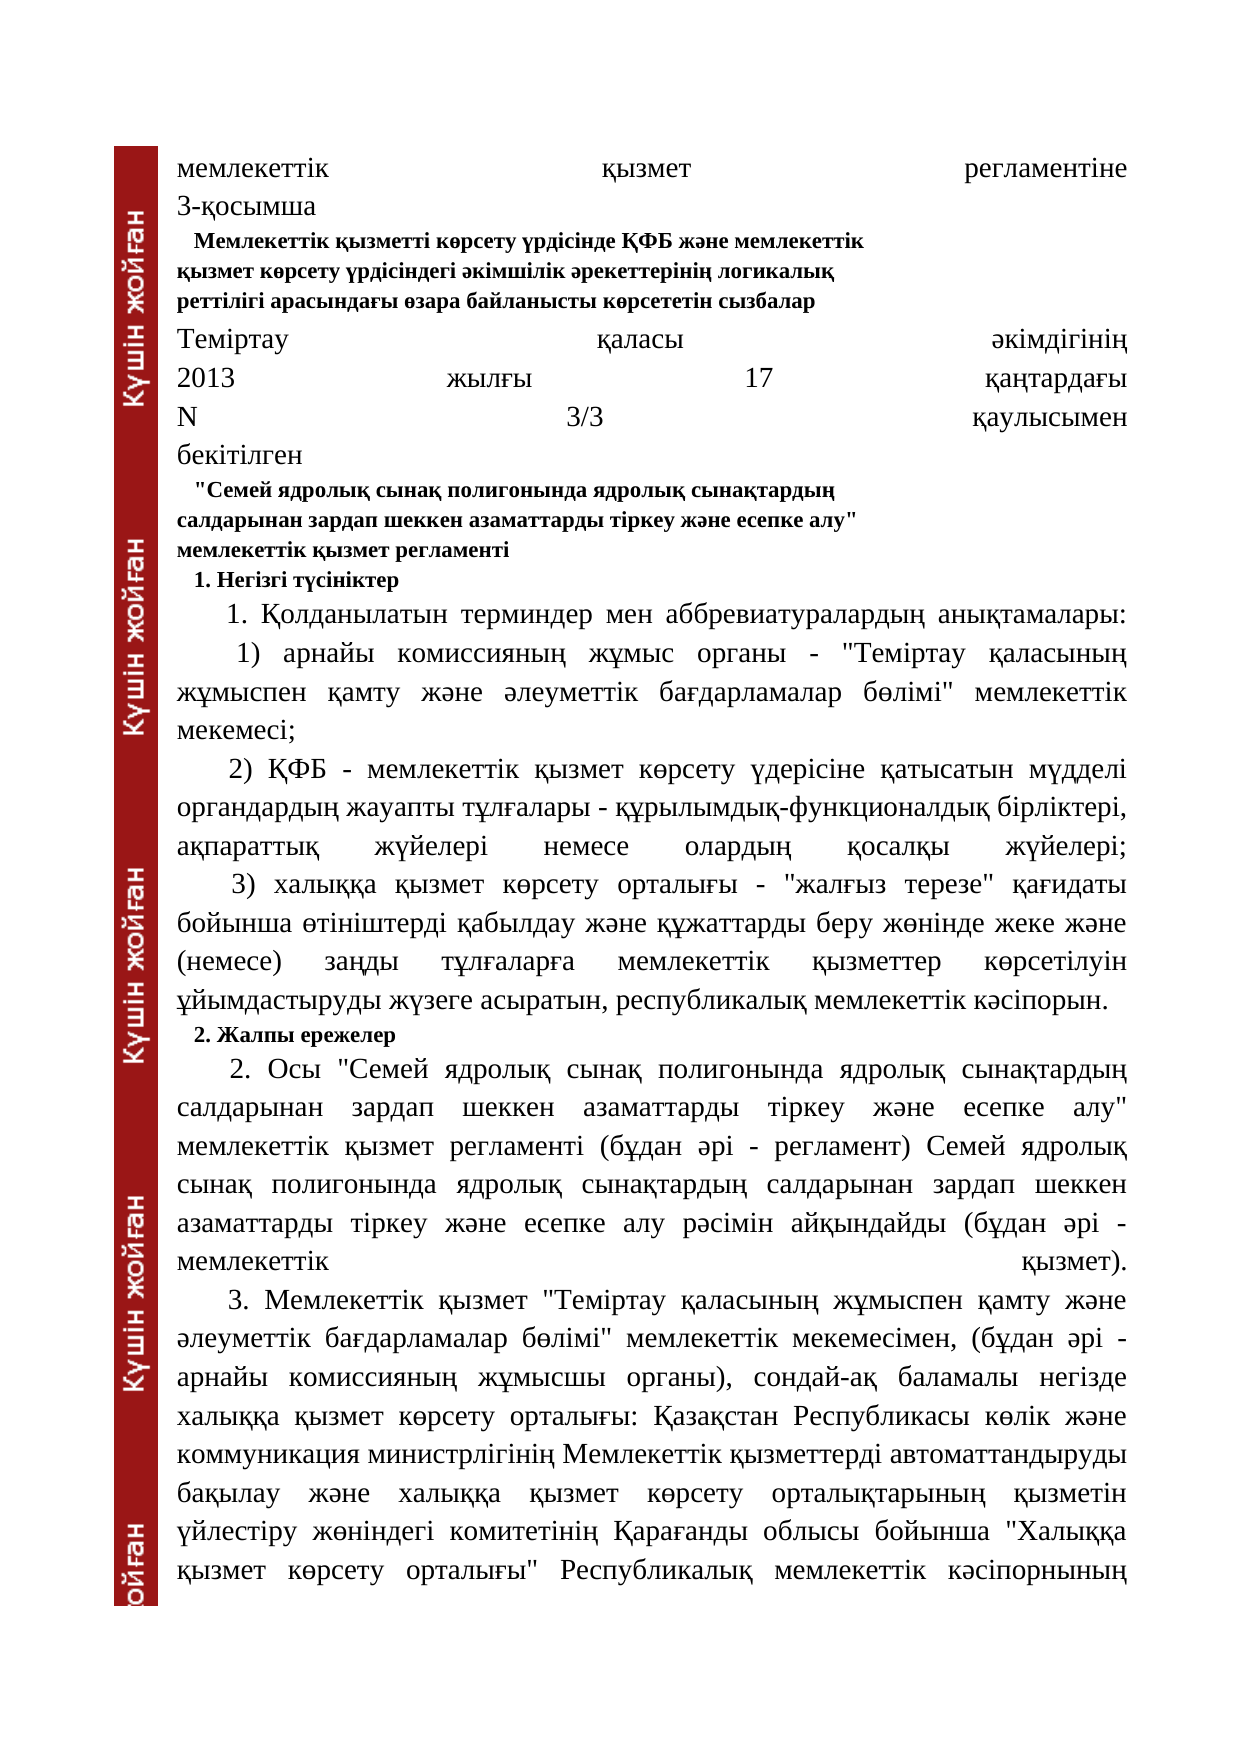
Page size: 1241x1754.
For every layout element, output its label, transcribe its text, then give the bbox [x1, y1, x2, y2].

picture [114, 146, 158, 150]
picture [114, 1585, 158, 1606]
text "Семей ядролық сынақ полигонында ядролық сынақтардың салдарынан зардап шеккен азаматтарды тіркеу және есепке алу" мемлекеттік қызмет регламенті [112, 476, 1128, 563]
text 2. Жалпы ережелер [112, 1021, 1128, 1047]
text "Жұмыссыз азаматтарды тіркеу және есепке қою" мемлекеттік қызмет регламентіне 3-қосымша [112, 150, 1128, 222]
picture [114, 1047, 158, 1051]
picture [114, 471, 158, 476]
picture [114, 222, 158, 227]
text Теміртау қаласы әкімдігінің 2013 жылғы 17 қаңтардағы N 3/3 қаулысымен бекітілген [112, 322, 1128, 471]
text 1. Қолданылатын терминдер мен аббревиатуралардың анықтамалары: 1) арнайы комиссияның жұмыс органы - "Теміртау қаласының жұмыспен қамту және әлеуметтік бағдарламалар бөлімі" мемлекеттік мекемесі; 2) ҚФБ - мемлекеттік қызмет көрсету үдерісіне қатысатын мүдделі органдардың жауапты тұлғалары - құрылымдық-функционалдық бірліктері, ақпараттық жүйелері немесе олардың қосалқы жүйелері; 3) халыққа қызмет көрсету орталығы - "жалғыз терезе" қағидаты бойынша өтініштерді қабылдау және құжаттарды беру жөнінде жеке және (немесе) заңды тұлғаларға мемлекеттік қызметтер көрсетілуін ұйымдастыруды жүзеге асыратын, республикалық мемлекеттік кәсіпорын. [112, 597, 1128, 1016]
text Мемлекеттік қызметті көрсету үрдісінде ҚФБ және мемлекеттік қызмет көрсету үрдісіндегі әкімшілік әрекеттерінің логикалық реттілігі арасындағы өзара байланысты көрсететін сызбалар [112, 227, 1128, 314]
text 1. Негізгі түсініктер [112, 566, 1128, 593]
picture [114, 1016, 158, 1021]
picture [114, 593, 158, 597]
picture [114, 314, 158, 322]
